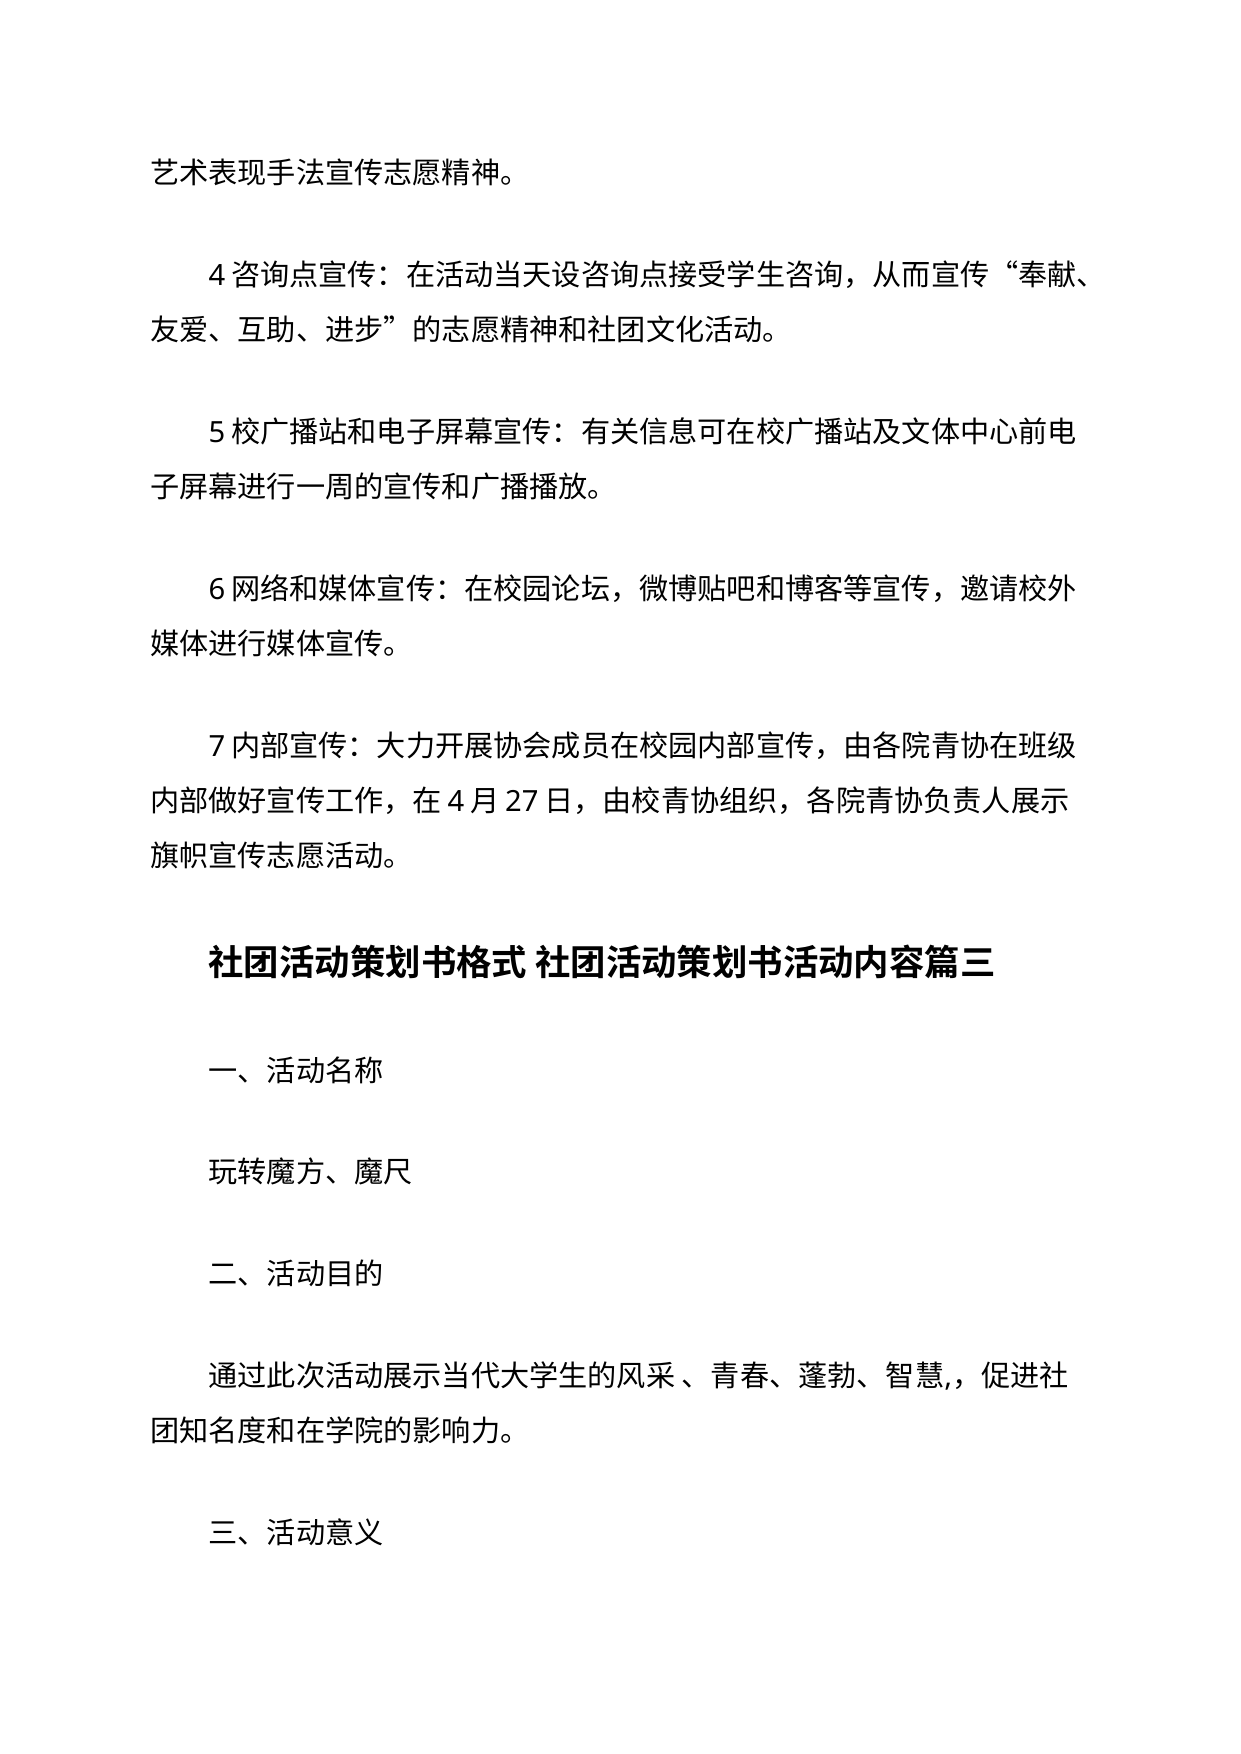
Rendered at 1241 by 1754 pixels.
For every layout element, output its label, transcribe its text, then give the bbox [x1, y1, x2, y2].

text 一、活动名称 [150, 1047, 1090, 1089]
text 7内部宣传：大力开展协会成员在校园内部宣传，由各院青协在班级内部做好宣传工作，在4月27日，由校青协组织，各院青协负责人展示旗帜宣传志愿活动。 [150, 722, 1090, 874]
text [150, 150, 1090, 192]
text 玩转魔方、魔尺 [150, 1149, 1090, 1191]
text 二、活动目的 [150, 1251, 1090, 1293]
text 通过此次活动展示当代大学生的风采 、青春、蓬勃、智慧,，促进社团知名度和在学院的影响力。 [150, 1353, 1090, 1450]
text 社团活动策划书格式 社团活动策划书活动内容篇三 [150, 934, 1090, 985]
text 5校广播站和电子屏幕宣传：有关信息可在校广播站及文体中心前电子屏幕进行一周的宣传和广播播放。 [150, 408, 1090, 506]
text 4咨询点宣传：在活动当天设咨询点接受学生咨询，从而宣传“奉献、友爱、互助、进步”的志愿精神和社团文化活动。 [150, 252, 1090, 349]
text 三、活动意义 [150, 1509, 1090, 1552]
text 6网络和媒体宣传：在校园论坛，微博贴吧和博客等宣传，邀请校外媒体进行媒体宣传。 [150, 565, 1090, 663]
